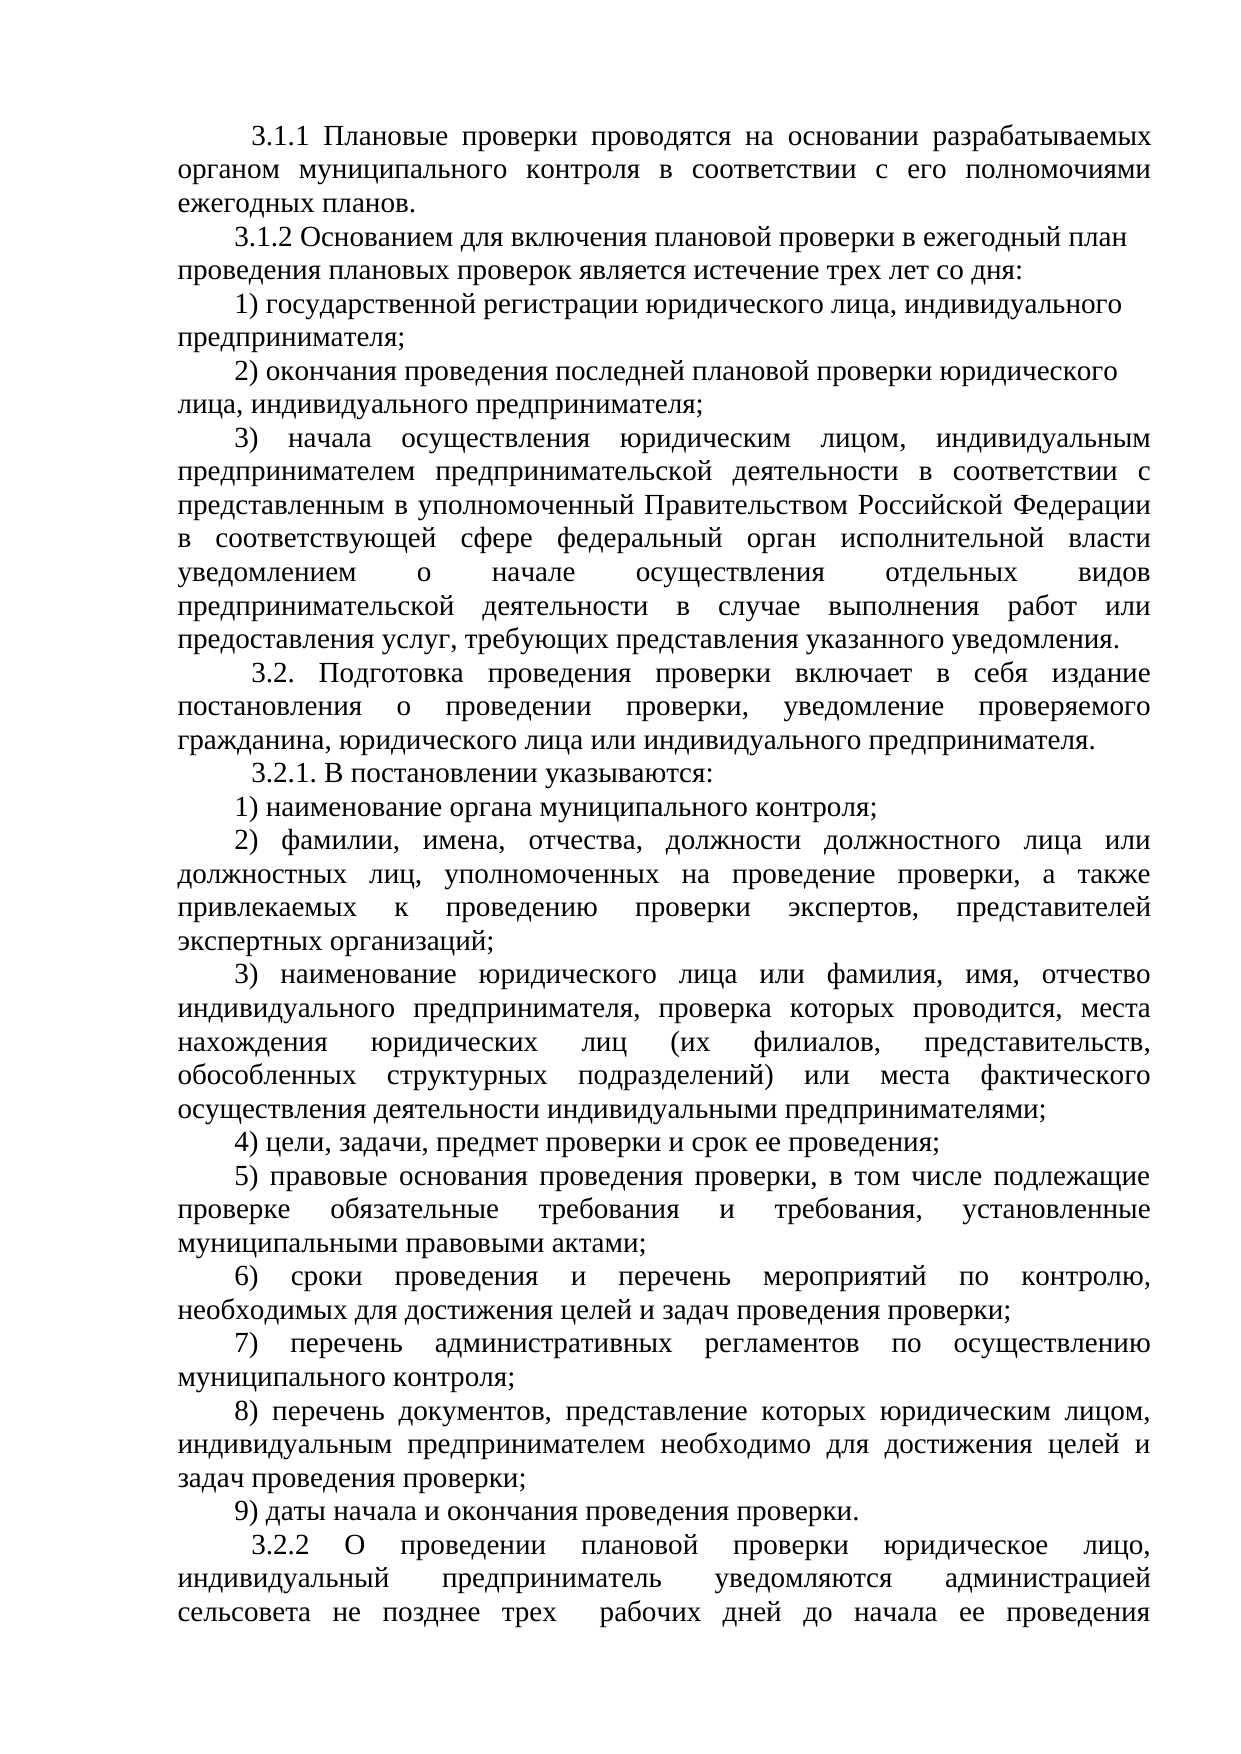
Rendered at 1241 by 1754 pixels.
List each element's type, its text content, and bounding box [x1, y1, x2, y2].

text 7) перечень административных регламентов по осуществлению муниципального контроля; [177, 1326, 1152, 1393]
text 3.2.1. В постановлении указываются: [177, 755, 1152, 789]
text 8) перечень документов, представление которых юридическим лицом, индивидуальным предпринимателем необходимо для достижения целей и задач проведения проверки; [177, 1393, 1152, 1493]
text 3.1.1 Плановые проверки проводятся на основании разрабатываемых органом муниципального контроля в соответствии с его полномочиями ежегодных планов. [177, 118, 1152, 219]
text 1) наименование органа муниципального контроля; [177, 789, 1152, 822]
text 3) начала осуществления юридическим лицом, индивидуальным предпринимателем предпринимательской деятельности в соответствии с представленным в уполномоченный Правительством Российской Федерации в соответствующей сфере федеральный орган исполнительной власти уведомлением о начале осуществления отдельных видов предпринимательской деятельности в случае выполнения работ или предоставления услуг, требующих представления указанного уведомления. [177, 420, 1152, 655]
text 9) даты начала и окончания проведения проверки. [177, 1493, 1152, 1527]
text 3.2. Подготовка проведения проверки включает в себя издание постановления о проведении проверки, уведомление проверяемого гражданина, юридического лица или индивидуального предпринимателя. [177, 655, 1152, 755]
text 4) цели, задачи, предмет проверки и срок ее проведения; [177, 1124, 1152, 1158]
text 2) фамилии, имена, отчества, должности должностного лица или должностных лиц, уполномоченных на проведение проверки, а также привлекаемых к проведению проверки экспертов, представителей экспертных организаций; [177, 822, 1152, 957]
text 3.1.2 Основанием для включения плановой проверки в ежегодный план проведения плановых проверок является истечение трех лет со дня: [177, 219, 1152, 286]
text 6) сроки проведения и перечень мероприятий по контролю, необходимых для достижения целей и задач проведения проверки; [177, 1258, 1152, 1326]
text 3) наименование юридического лица или фамилия, имя, отчество индивидуального предпринимателя, проверка которых проводится, места нахождения юридических лиц (их филиалов, представительств, обособленных структурных подразделений) или места фактического осуществления деятельности индивидуальными предпринимателями; [177, 957, 1152, 1124]
text 1) государственной регистрации юридического лица, индивидуального предпринимателя; [177, 286, 1152, 353]
text 5) правовые основания проведения проверки, в том числе подлежащие проверке обязательные требования и требования, установленные муниципальными правовыми актами; [177, 1158, 1152, 1258]
text 2) окончания проведения последней плановой проверки юридического лица, индивидуального предпринимателя; [177, 353, 1152, 420]
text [177, 1527, 1152, 1627]
